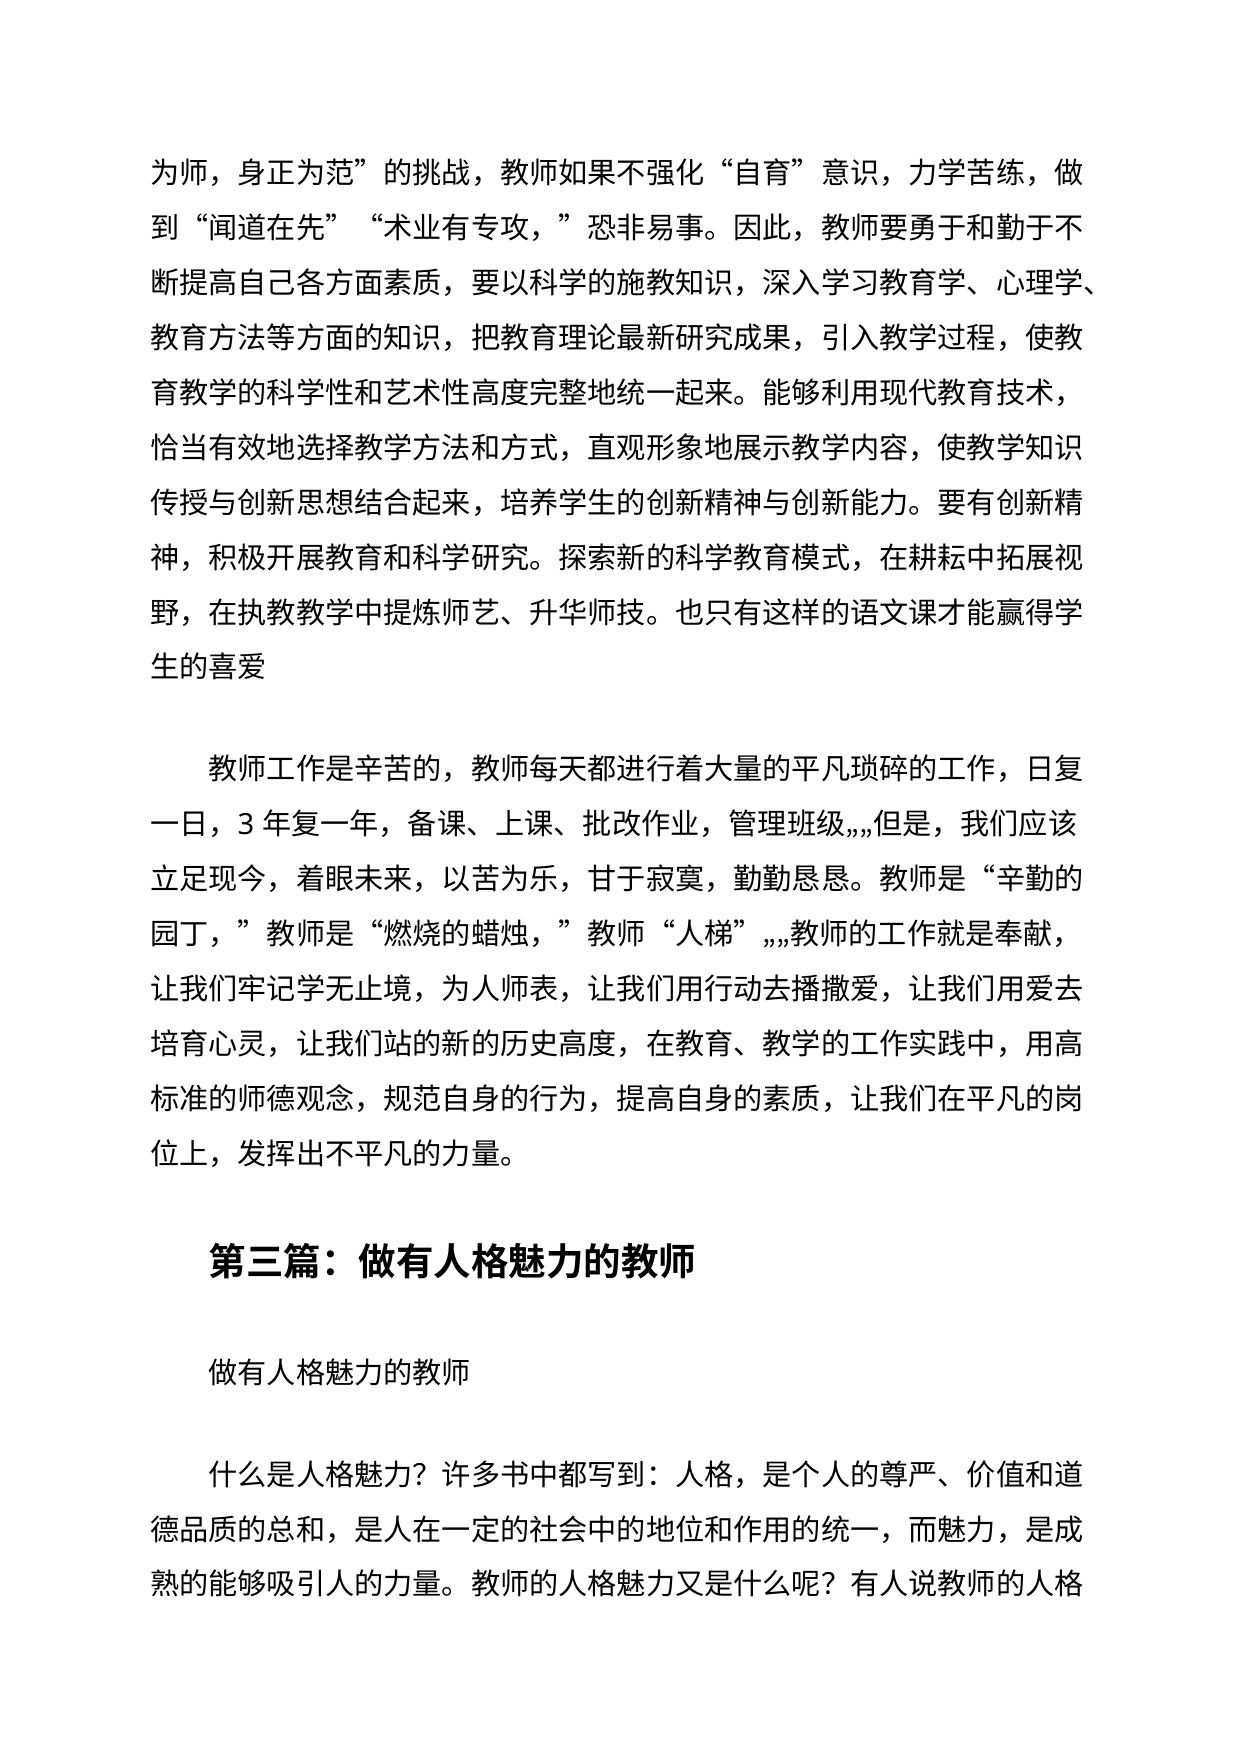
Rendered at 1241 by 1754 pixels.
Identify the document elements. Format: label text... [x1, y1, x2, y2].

text 教师工作是辛苦的，教师每天都进行着大量的平凡琐碎的工作，日复一日，3 年复一年，备课、上课、批改作业，管理班级„„但是，我们应该立足现今，着眼未来，以苦为乐，甘于寂寞，勤勤恳恳。教师是“辛勤的园丁，”教师是“燃烧的蜡烛，”教师“人梯”„„教师的工作就是奉献，让我们牢记学无止境，为人师表，让我们用行动去播撒爱，让我们用爱去培育心灵，让我们站的新的历史高度，在教育、教学的工作实践中，用高标准的师德观念，规范自身的行为，提高自身的素质，让我们在平凡的岗位上，发挥出不平凡的力量。 [150, 746, 1090, 1172]
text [150, 150, 1090, 686]
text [150, 1451, 1090, 1603]
text 第三篇：做有人格魅力的教师 [150, 1232, 1090, 1286]
text 做有人格魅力的教师 [150, 1349, 1090, 1392]
